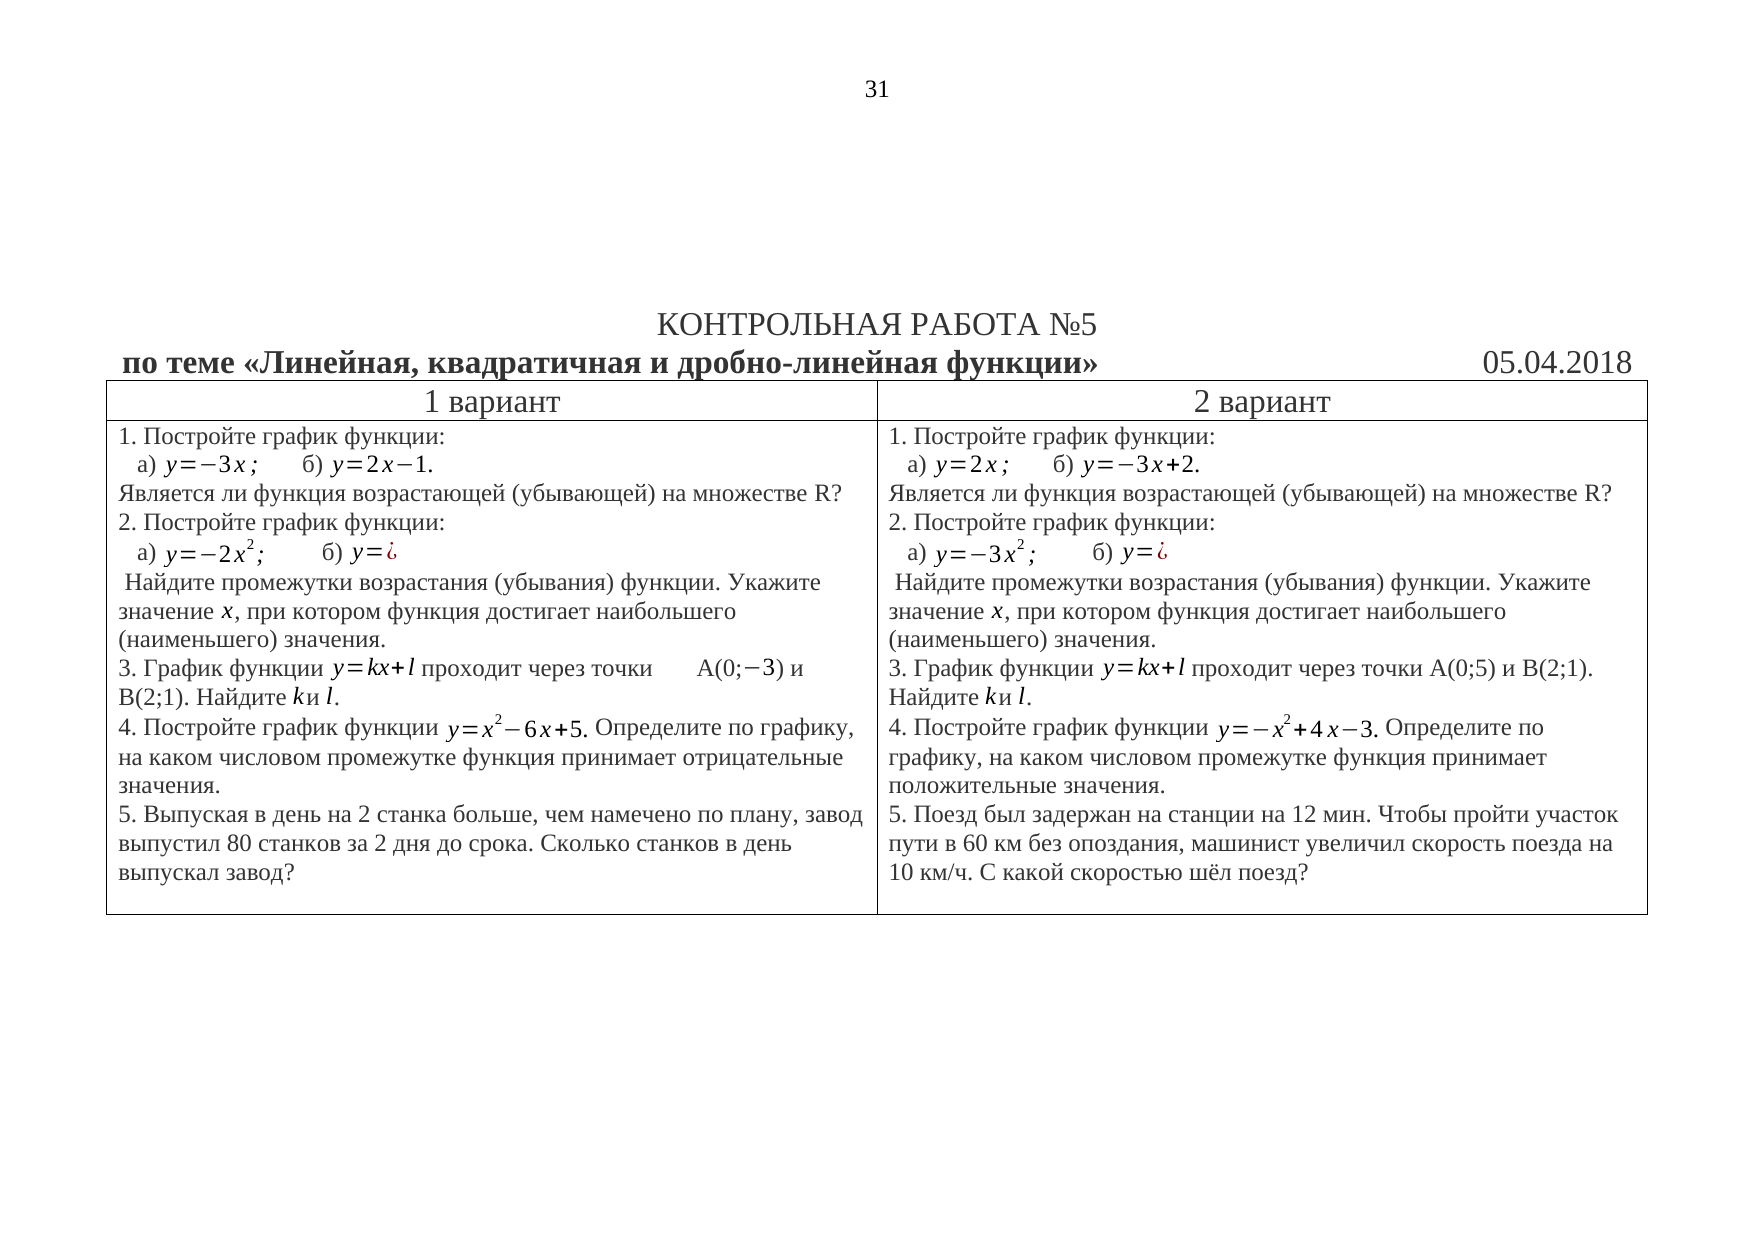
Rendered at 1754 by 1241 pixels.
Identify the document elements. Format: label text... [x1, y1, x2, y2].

text по теме «Линейная, квадратичная и дробно-линейная функции» 05.04.2018 [118, 342, 1636, 380]
table_cell 1. Постройте график функции: а) б) Является ли функция возрастающей (убывающей) на множестве R? 2. Постройте график функции: а) б) Найдите промежутки возрастания (убывания) функции. Укажите значение , при котором функция достигает наибольшего (наименьшего) значения. 3. График функции проходит через точки А(0;5) и B(2;1). Найдите и . 4. Постройте график функции Определите по графику, на каком числовом промежутке функция принимает положительные значения. 5. Поезд был задержан на станции на 12 мин. Чтобы пройти участок пути в 60 км без опоздания, машинист увеличил скорость поезда на 10 км/ч. С какой скоростью шёл поезд? [878, 421, 1647, 914]
table_header 1 вариант [107, 381, 877, 420]
text КОНТРОЛЬНАЯ РАБОТА №5 [118, 304, 1636, 342]
table_header 2 вариант [878, 381, 1647, 420]
table_cell 1. Постройте график функции: а) б) Является ли функция возрастающей (убывающей) на множестве R? 2. Постройте график функции: а) б) Найдите промежутки возрастания (убывания) функции. Укажите значение , при котором функция достигает наибольшего (наименьшего) значения. 3. График функции проходит через точки А(0;) и B(2;1). Найдите и . 4. Постройте график функции Определите по графику, на каком числовом промежутке функция принимает отрицательные значения. 5. Выпуская в день на 2 станка больше, чем намечено по плану, завод выпустил 80 станков за 2 дня до срока. Сколько станков в день выпускал завод? [107, 421, 877, 914]
